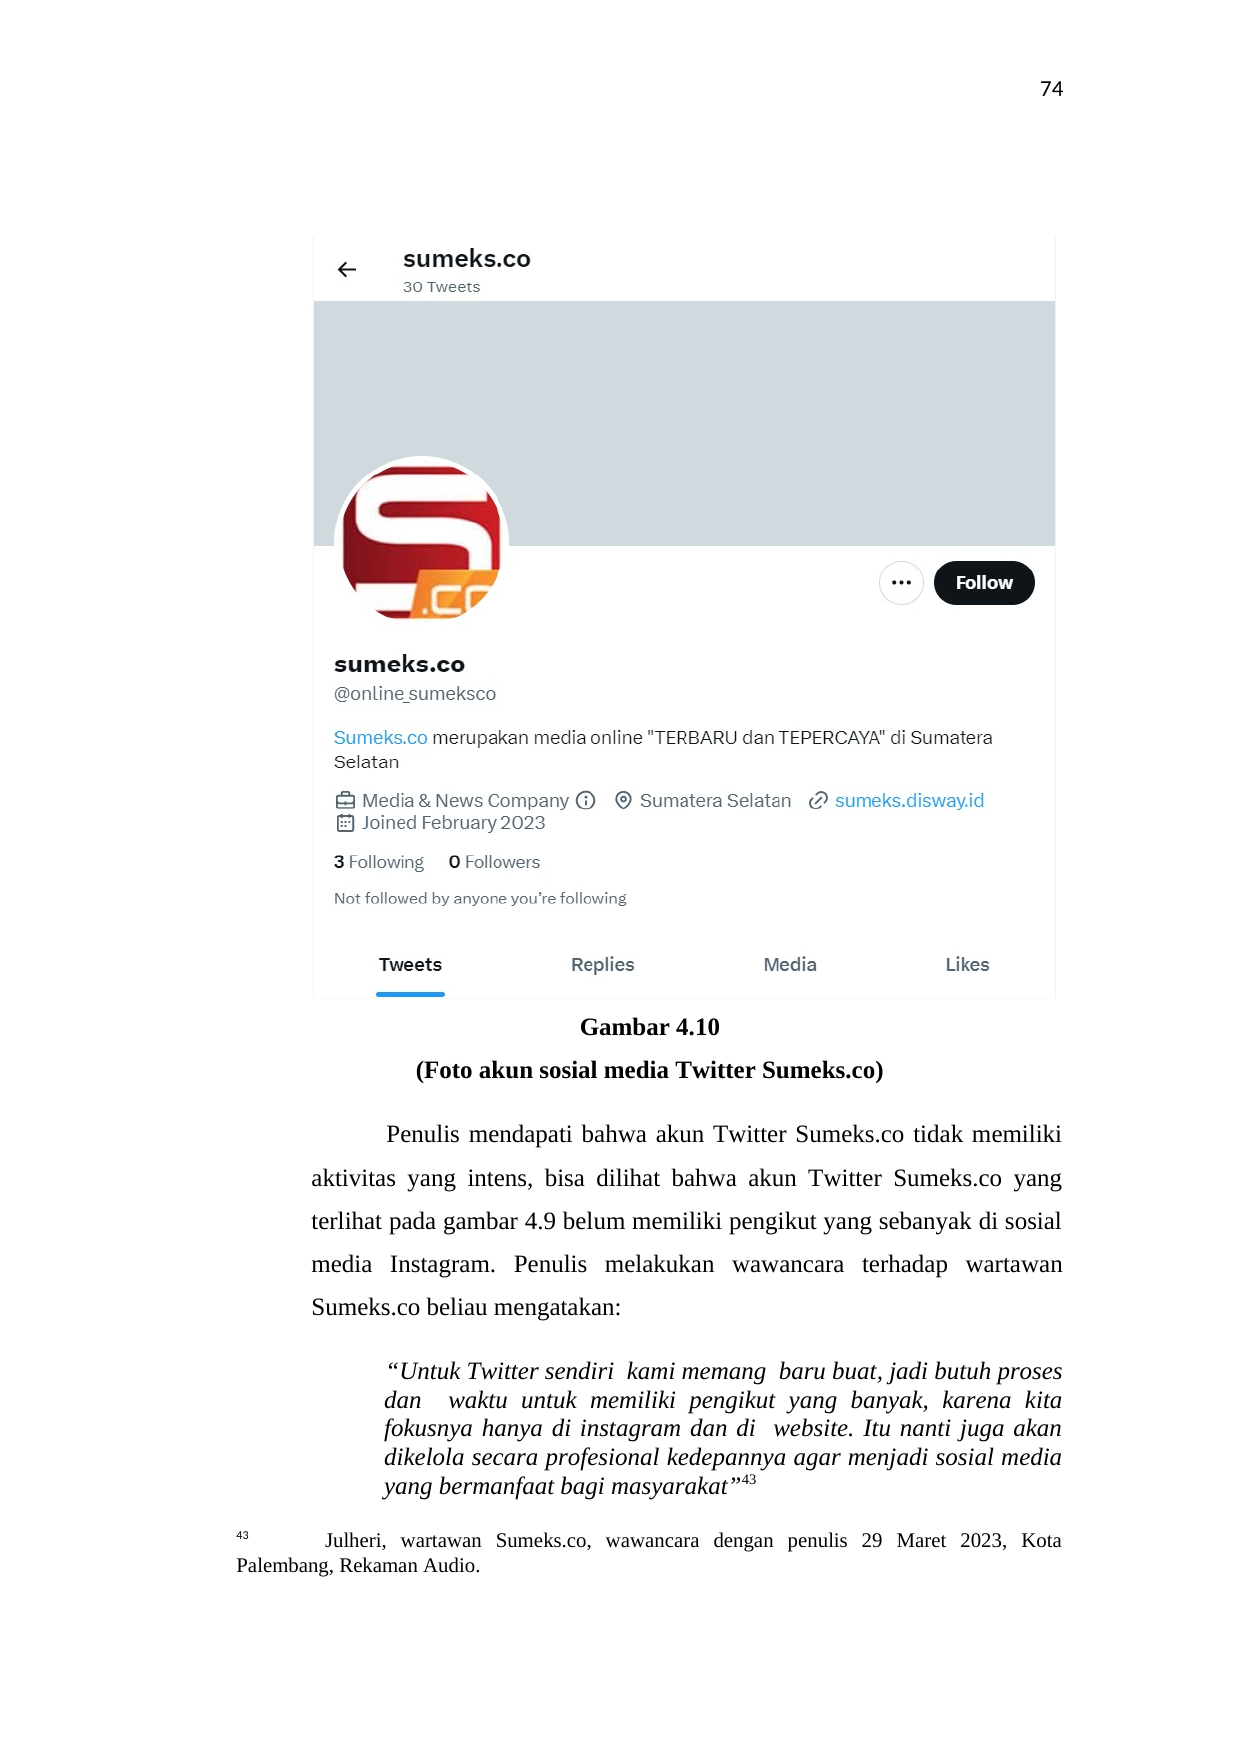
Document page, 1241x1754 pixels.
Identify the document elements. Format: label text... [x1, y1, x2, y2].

text Gambar 4.10 [236, 1012, 1063, 1041]
picture [310, 236, 1059, 999]
text (Foto akun sosial media Twitter Sumeks.co) [236, 1056, 1063, 1084]
text “Untuk Twitter sendiri kami memang baru buat, jadi butuh proses dan waktu untuk memiliki pengikut yang banyak, karena kita fokusnya hanya di instagram dan di website. Itu nanti juga akan dikelola secara profesional kedepannya agar menjadi sosial media yang bermanfaat bagi masyarakat” [384, 1356, 1063, 1500]
text Penulis mendapati bahwa akun Twitter Sumeks.co tidak memiliki aktivitas yang intens, bisa dilihat bahwa akun Twitter Sumeks.co yang terlihat pada gambar 4.9 belum memiliki pengikut yang sebanyak di sosial media Instagram. Penulis melakukan wawancara terhadap wartawan Sumeks.co beliau mengatakan: [311, 1119, 1063, 1321]
